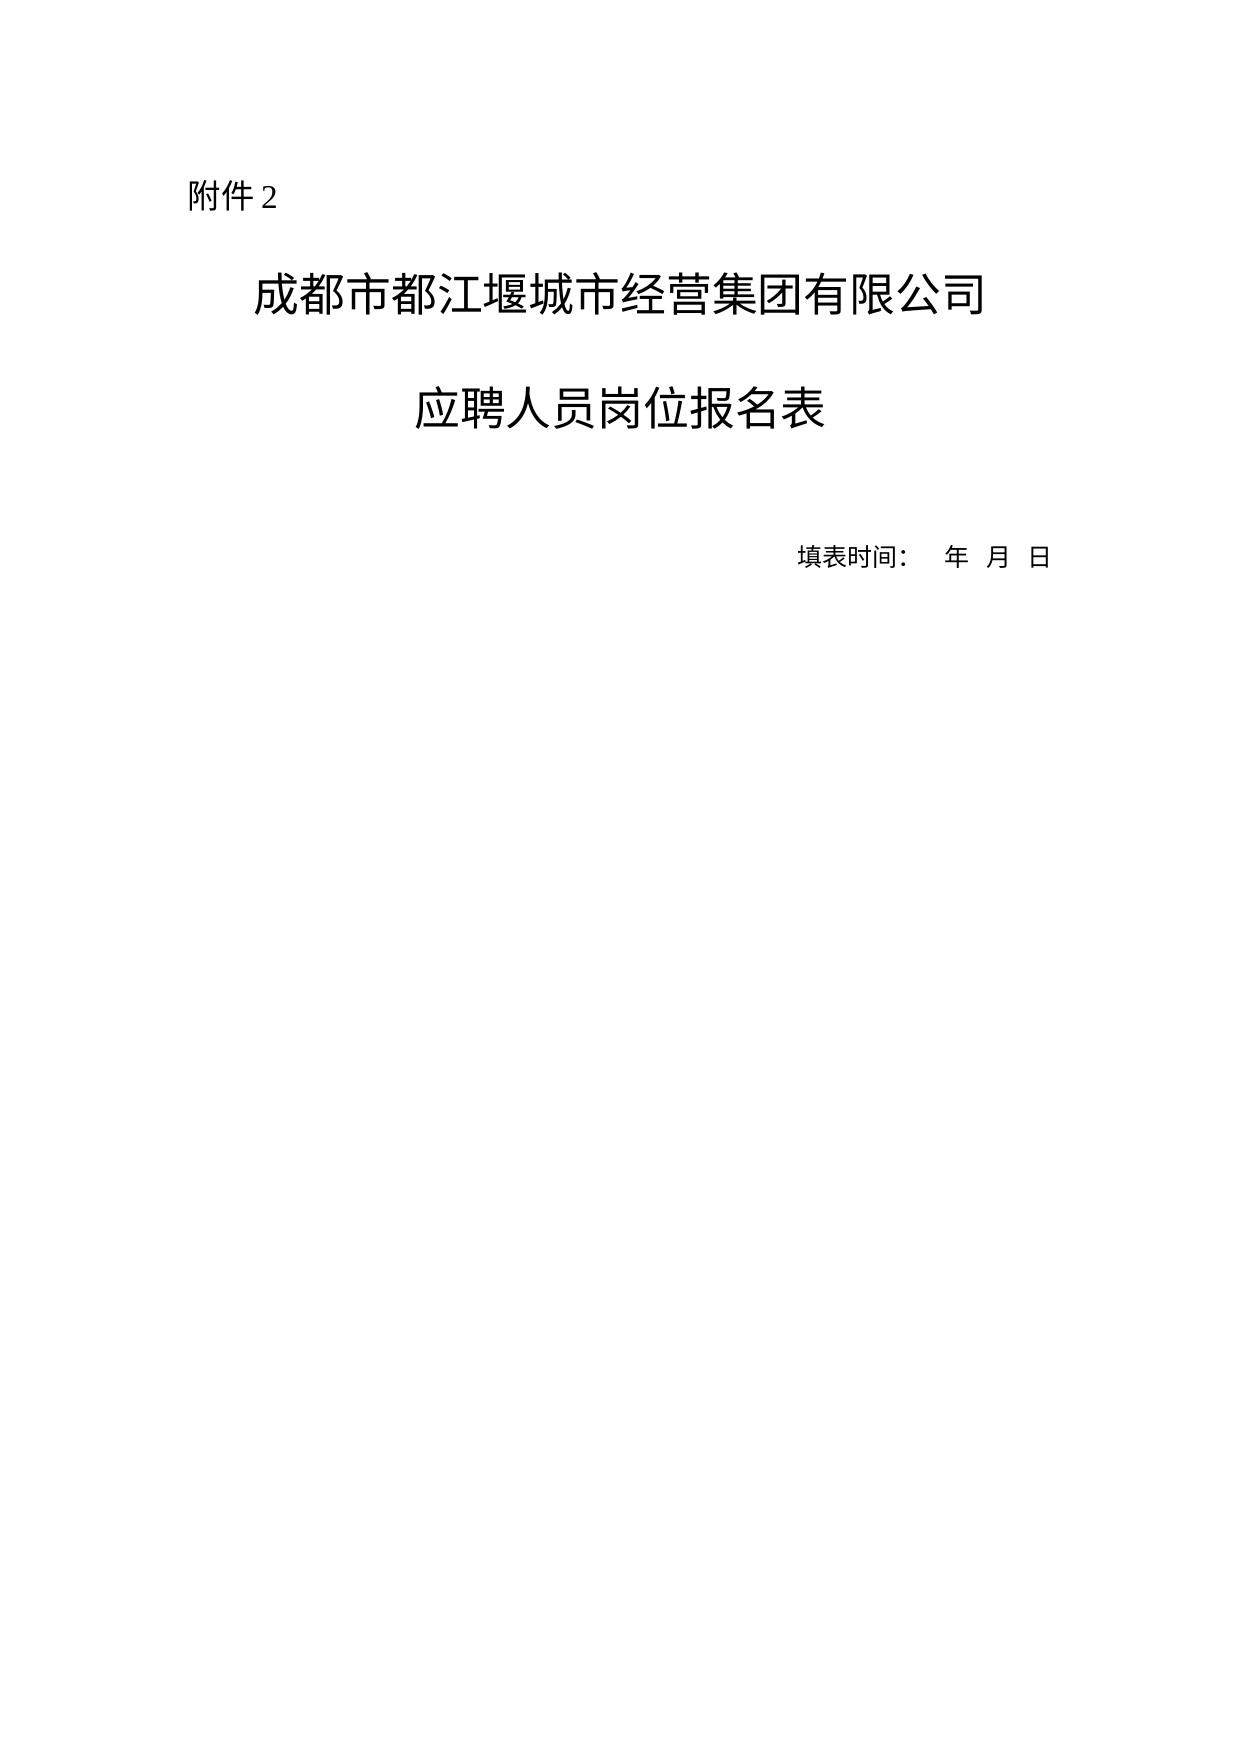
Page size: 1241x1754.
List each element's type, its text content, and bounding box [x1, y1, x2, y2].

text 成都市都江堰城市经营集团有限公司 [187, 243, 1053, 341]
text 附件2 [187, 162, 1053, 227]
text 填表时间： 年 月 日 [187, 523, 1053, 588]
text 应聘人员岗位报名表 [187, 357, 1053, 454]
